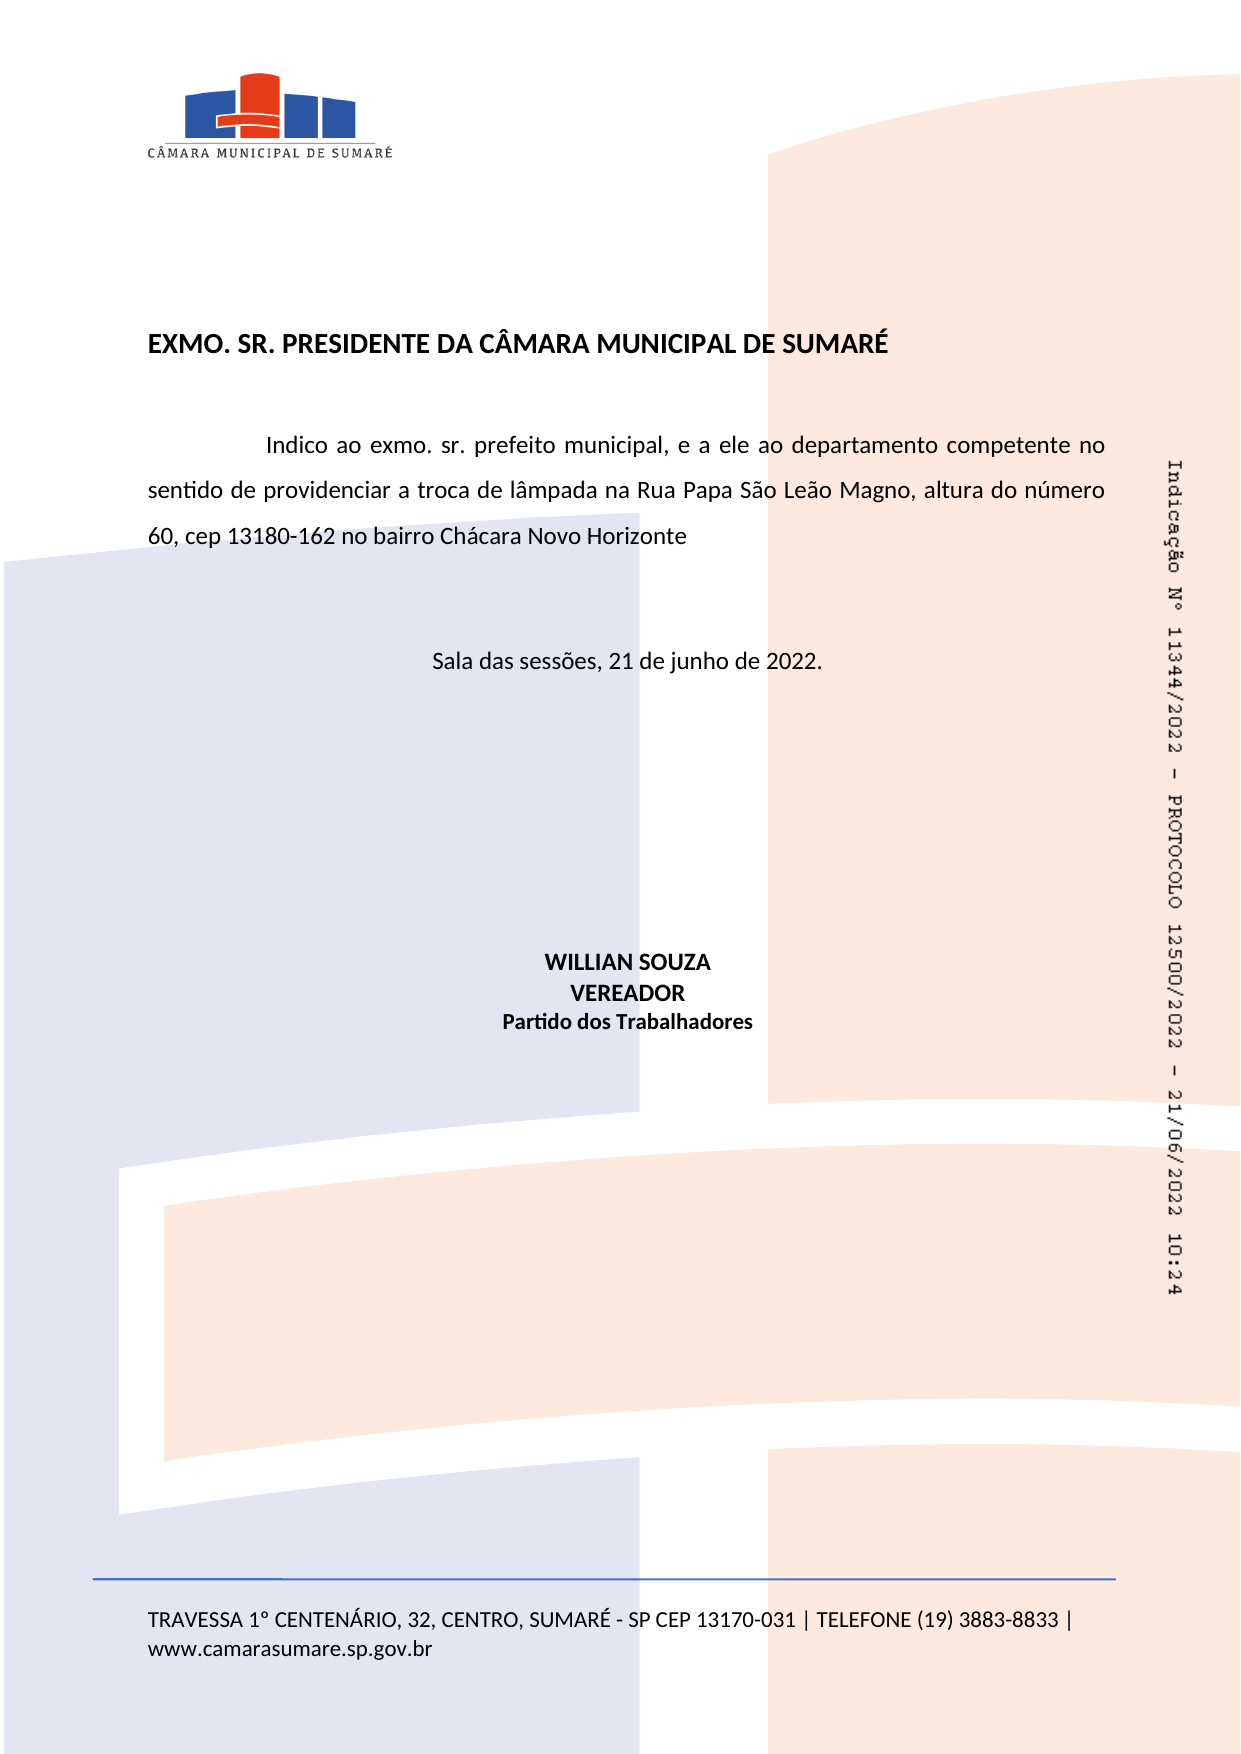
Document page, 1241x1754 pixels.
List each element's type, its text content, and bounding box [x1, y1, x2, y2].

text Indico ao exmo. sr. prefeito municipal, e a ele ao departamento competente no sentido de providenciar a troca de lâmpada na Rua Papa São Leão Magno, altura do número 60, cep 13180-162 no bairro Chácara Novo Horizonte [148, 429, 1107, 551]
text WILLIAN SOUZA [148, 946, 1107, 977]
picture [147, 73, 394, 160]
text VEREADOR [148, 977, 1107, 1007]
picture [1142, 455, 1205, 1299]
text Partido dos Trabalhadores [148, 1007, 1107, 1035]
text Sala das sessões, 21 de junho de 2022. [148, 645, 1107, 676]
text EXMO. SR. PRESIDENTE DA CÂMARA MUNICIPAL DE SUMARÉ [148, 325, 1107, 361]
